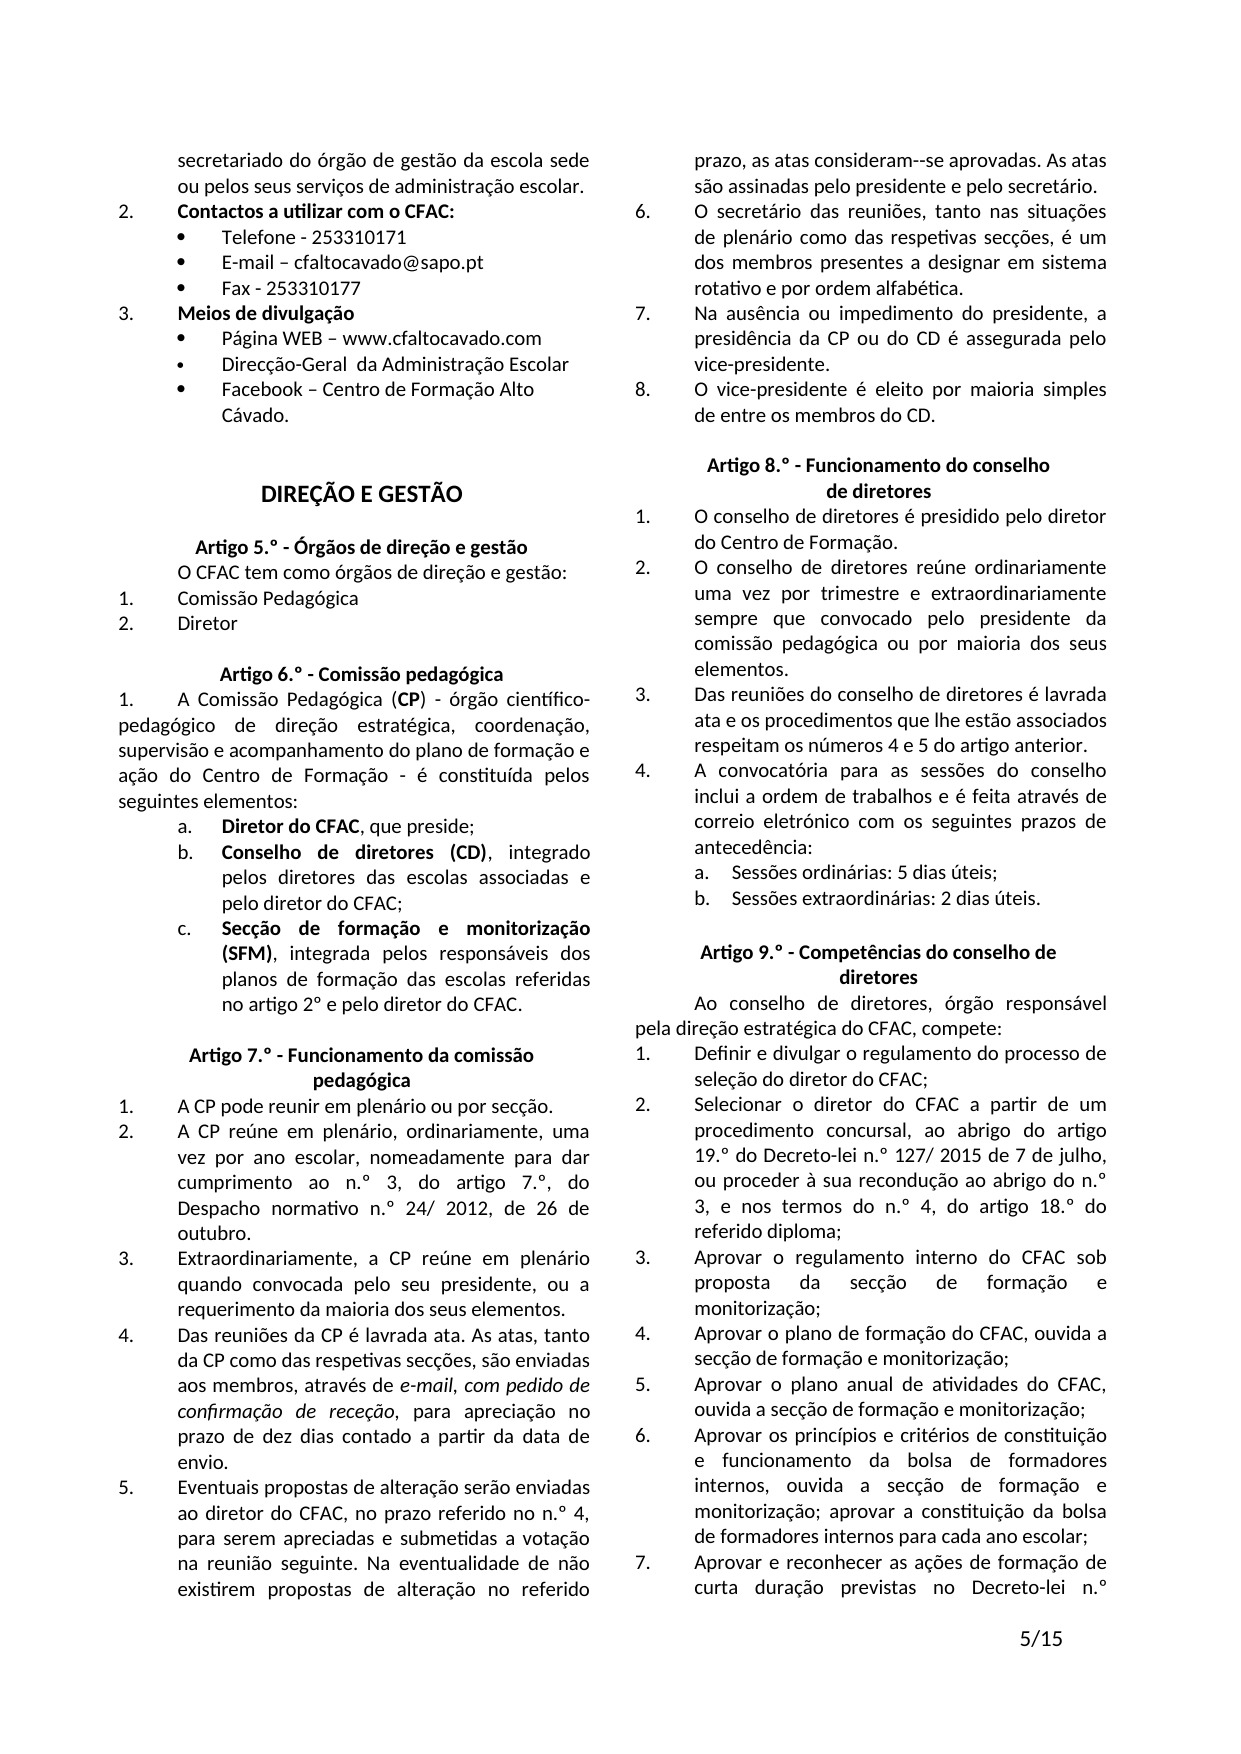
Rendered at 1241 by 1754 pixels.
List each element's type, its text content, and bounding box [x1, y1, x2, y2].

list Eventuais propostas de alteração serão enviadas ao diretor do CFAC, no prazo referido no n.º 4, para serem apreciadas e submetidas a votação na reunião seguinte. Na eventualidade de não existirem propostas de alteração no referido prazo, as atas consideram--se aprovadas. As atas são assinadas pelo presidente e pelo secretário. [635, 148, 1107, 198]
list Eventuais propostas de alteração serão enviadas ao diretor do CFAC, no prazo referido no n.º 4, para serem apreciadas e submetidas a votação na reunião seguinte. Na eventualidade de não existirem propostas de alteração no referido prazo, as atas consideram--se aprovadas. As atas são assinadas pelo presidente e pelo secretário. [118, 1474, 590, 1601]
list A convocatória para as sessões do conselho inclui a ordem de trabalhos e é feita através de correio eletrónico com os seguintes prazos de antecedência: [635, 758, 1107, 859]
list Aprovar os princípios e critérios de constituição e funcionamento da bolsa de formadores internos, ouvida a secção de formação e monitorização; aprovar a constituição da bolsa de formadores internos para cada ano escolar; [635, 1422, 1107, 1549]
list Aprovar o plano de formação do CFAC, ouvida a secção de formação e monitorização; [635, 1320, 1107, 1371]
list O conselho de diretores é presidido pelo diretor do Centro de Formação. [635, 503, 1107, 554]
list Na ausência ou impedimento do presidente, a presidência da CP ou do CD é assegurada pelo vice-presidente. [635, 300, 1107, 376]
list A CP pode reunir em plenário ou por secção. [118, 1093, 590, 1118]
subtitle Artigo 9.º - Competências do conselho de diretores [694, 939, 1063, 990]
text O CFAC tem como órgãos de direção e gestão: [118, 559, 590, 585]
list Diretor do CFAC, que preside; [177, 813, 591, 839]
list Página WEB – www.cfaltocavado.com [177, 326, 590, 351]
list Sessões ordinárias: 5 dias úteis; [694, 859, 1107, 885]
list Facebook – Centro de Formação Alto Cávado. [177, 376, 590, 427]
list Meios de divulgação [118, 300, 590, 326]
list O secretário das reuniões, tanto nas situações de plenário como das respetivas secções, é um dos membros presentes a designar em sistema rotativo e por ordem alfabética. [635, 198, 1107, 300]
list Secção de formação e monitorização (SFM), integrada pelos responsáveis dos planos de formação das escolas referidas no artigo 2º e pelo diretor do CFAC. [177, 915, 591, 1017]
list Comissão Pedagógica [118, 585, 591, 610]
list O conselho de diretores reúne ordinariamente uma vez por trimestre e extraordinariamente sempre que convocado pelo presidente da comissão pedagógica ou por maioria dos seus elementos. [635, 554, 1107, 681]
list Extraordinariamente, a CP reúne em plenário quando convocada pelo seu presidente, ou a requerimento da maioria dos seus elementos. [118, 1246, 590, 1322]
list E-mail – cfaltocavado@sapo.pt [177, 249, 590, 275]
list A CP reúne em plenário, ordinariamente, uma vez por ano escolar, nomeadamente para dar cumprimento ao n.º 3, do artigo 7.º, do Despacho normativo n.º 24/ 2012, de 26 de outubro. [118, 1118, 590, 1246]
subtitle Artigo 8.º - Funcionamento do conselho de diretores [694, 453, 1063, 503]
subtitle Artigo 6.º - Comissão pedagógica [177, 661, 546, 686]
subtitle DIREÇÃO E GESTÃO [177, 478, 546, 508]
list Definir e divulgar o regulamento do processo de seleção do diretor do CFAC; [635, 1041, 1107, 1091]
list Das reuniões do conselho de diretores é lavrada ata e os procedimentos que lhe estão associados respeitam os números 4 e 5 do artigo anterior. [635, 681, 1107, 758]
list A Comissão Pedagógica (CP) - órgão científico-pedagógico de direção estratégica, coordenação, supervisão e acompanhamento do plano de formação e ação do Centro de Formação - é constituída pelos seguintes elementos: [118, 686, 590, 813]
list Das reuniões da CP é lavrada ata. As atas, tanto da CP como das respetivas secções, são enviadas aos membros, através de e-mail, com pedido de confirmação de receção, para apreciação no prazo de dez dias contado a partir da data de envio. [118, 1322, 590, 1474]
list O vice-presidente é eleito por maioria simples de entre os membros do CD. [635, 376, 1107, 427]
list Sessões extraordinárias: 2 dias úteis. [694, 885, 1107, 910]
list Contactos a utilizar com o CFAC: [118, 198, 590, 224]
list Aprovar o plano anual de atividades do CFAC, ouvida a secção de formação e monitorização; [635, 1371, 1107, 1422]
subtitle Artigo 7.º - Funcionamento da comissão pedagógica [177, 1042, 546, 1093]
list Telefone - 253310171 [177, 224, 590, 249]
list Aprovar e reconhecer as ações de formação de curta duração previstas no Decreto-lei n.º 22/2014, de 11 de fevereiro; [635, 1549, 1107, 1600]
text Ao conselho de diretores, órgão responsável pela direção estratégica do CFAC, compete: [635, 990, 1107, 1041]
list Fax - 253310177 [177, 275, 590, 300]
list Aprovar o regulamento interno do CFAC sob proposta da secção de formação e monitorização; [635, 1244, 1107, 1320]
list Direcção-Geral da Administração Escolar [177, 351, 590, 376]
list Selecionar o diretor do CFAC a partir de um procedimento concursal, ao abrigo do artigo 19.º do Decreto-lei n.º 127/ 2015 de 7 de julho, ou proceder à sua recondução ao abrigo do n.º 3, e nos termos do n.º 4, do artigo 18.º do referido diploma; [635, 1091, 1107, 1244]
list Conselho de diretores (CD), integrado pelos diretores das escolas associadas e pelo diretor do CFAC; [177, 839, 591, 915]
subtitle Artigo 5.º - Órgãos de direção e gestão [177, 534, 546, 559]
list Diretor [118, 610, 591, 636]
